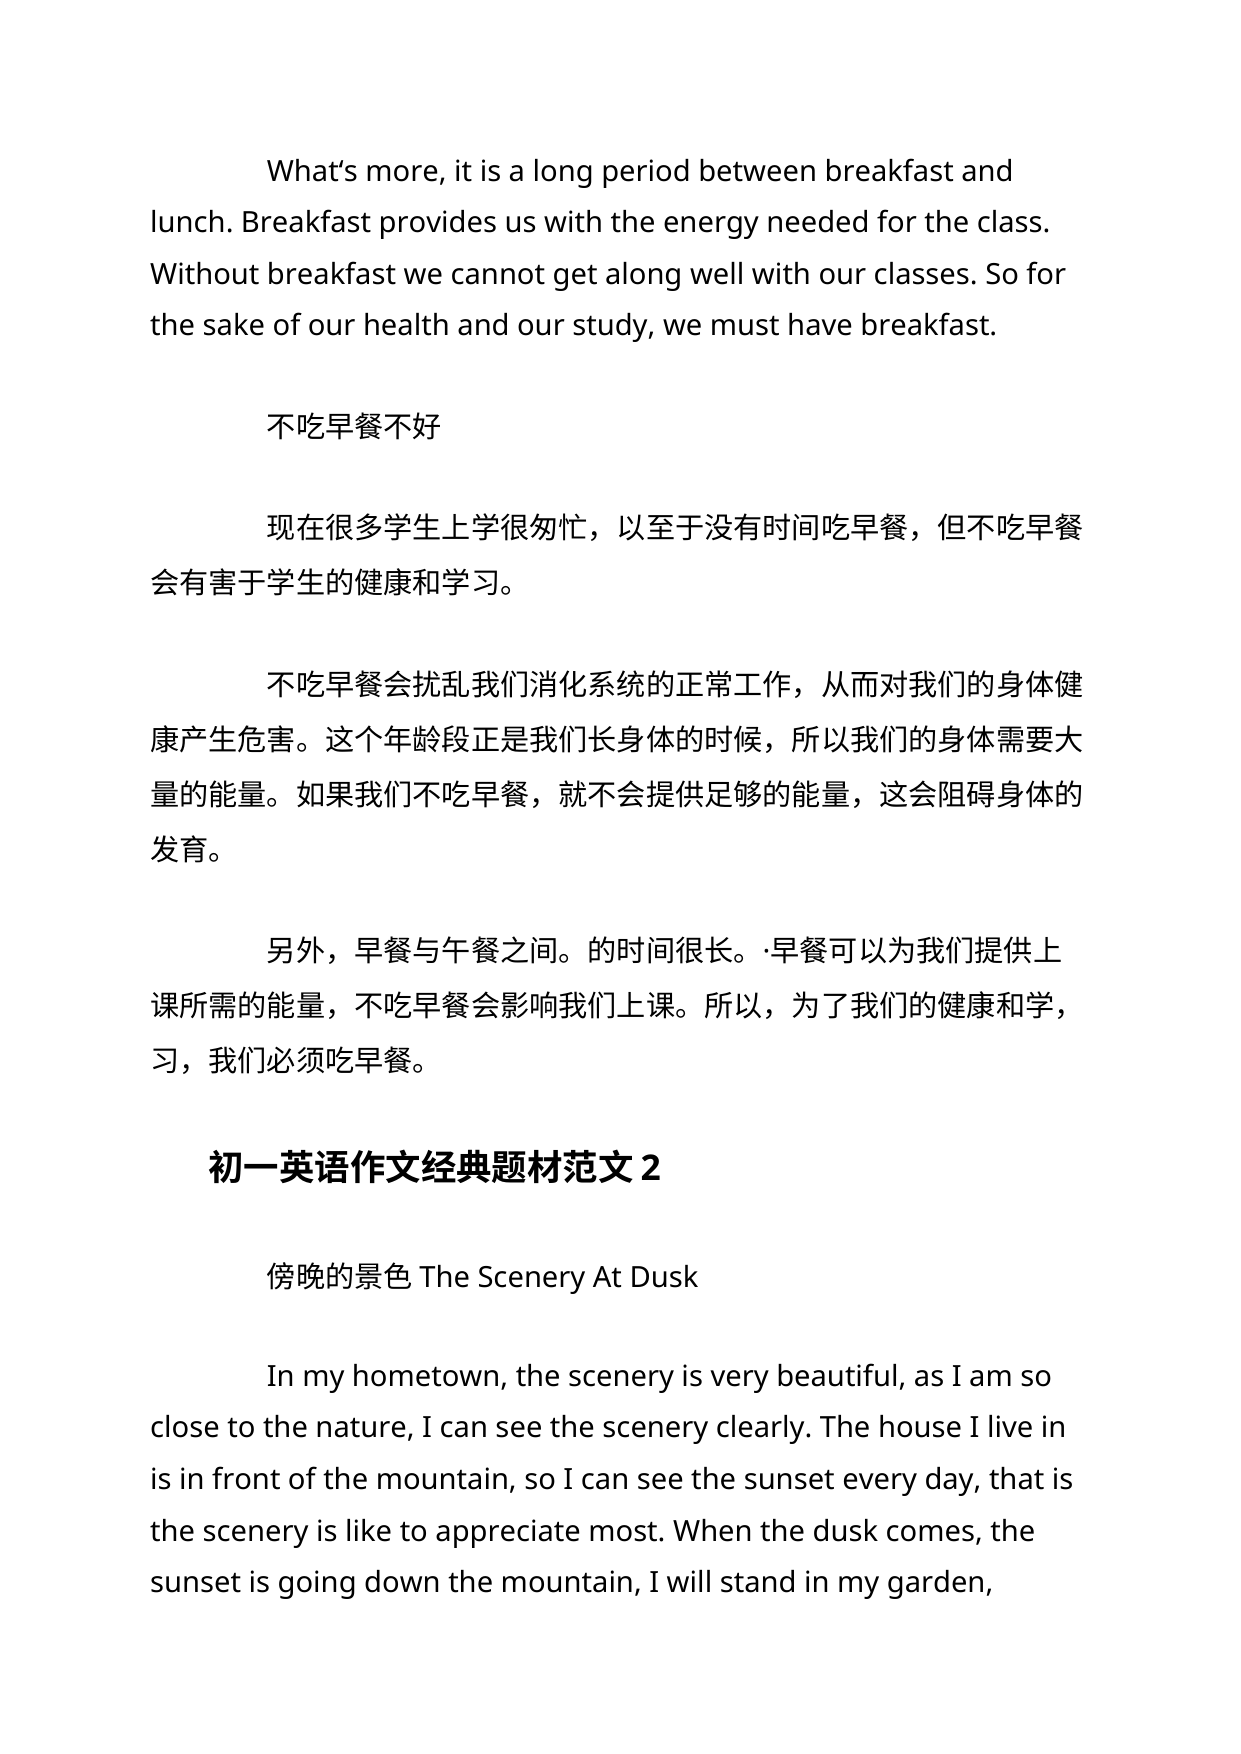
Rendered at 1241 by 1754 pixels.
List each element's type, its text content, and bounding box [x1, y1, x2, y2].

text What‘s more, it is a long period between breakfast and lunch. Breakfast provides us with the energy needed for the class. Without breakfast we cannot get along well with our classes. So for the sake of our health and our study, we must have breakfast. [150, 150, 1090, 344]
text 初一英语作文经典题材范文2 [150, 1140, 1090, 1191]
text 不吃早餐会扰乱我们消化系统的正常工作，从而对我们的身体健康产生危害。这个年龄段正是我们长身体的时候，所以我们的身体需要大量的能量。如果我们不吃早餐，就不会提供足够的能量，这会阻碍身体的发育。 [150, 662, 1090, 868]
text 现在很多学生上学很匆忙，以至于没有时间吃早餐，但不吃早餐会有害于学生的健康和学习。 [150, 505, 1090, 602]
text 另外，早餐与午餐之间。的时间很长。·早餐可以为我们提供上课所需的能量，不吃早餐会影响我们上课。所以，为了我们的健康和学，习，我们必须吃早餐。 [150, 928, 1090, 1080]
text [150, 1355, 1090, 1601]
text 傍晚的景色 The Scenery At Dusk [150, 1253, 1090, 1296]
text 不吃早餐不好 [150, 403, 1090, 445]
